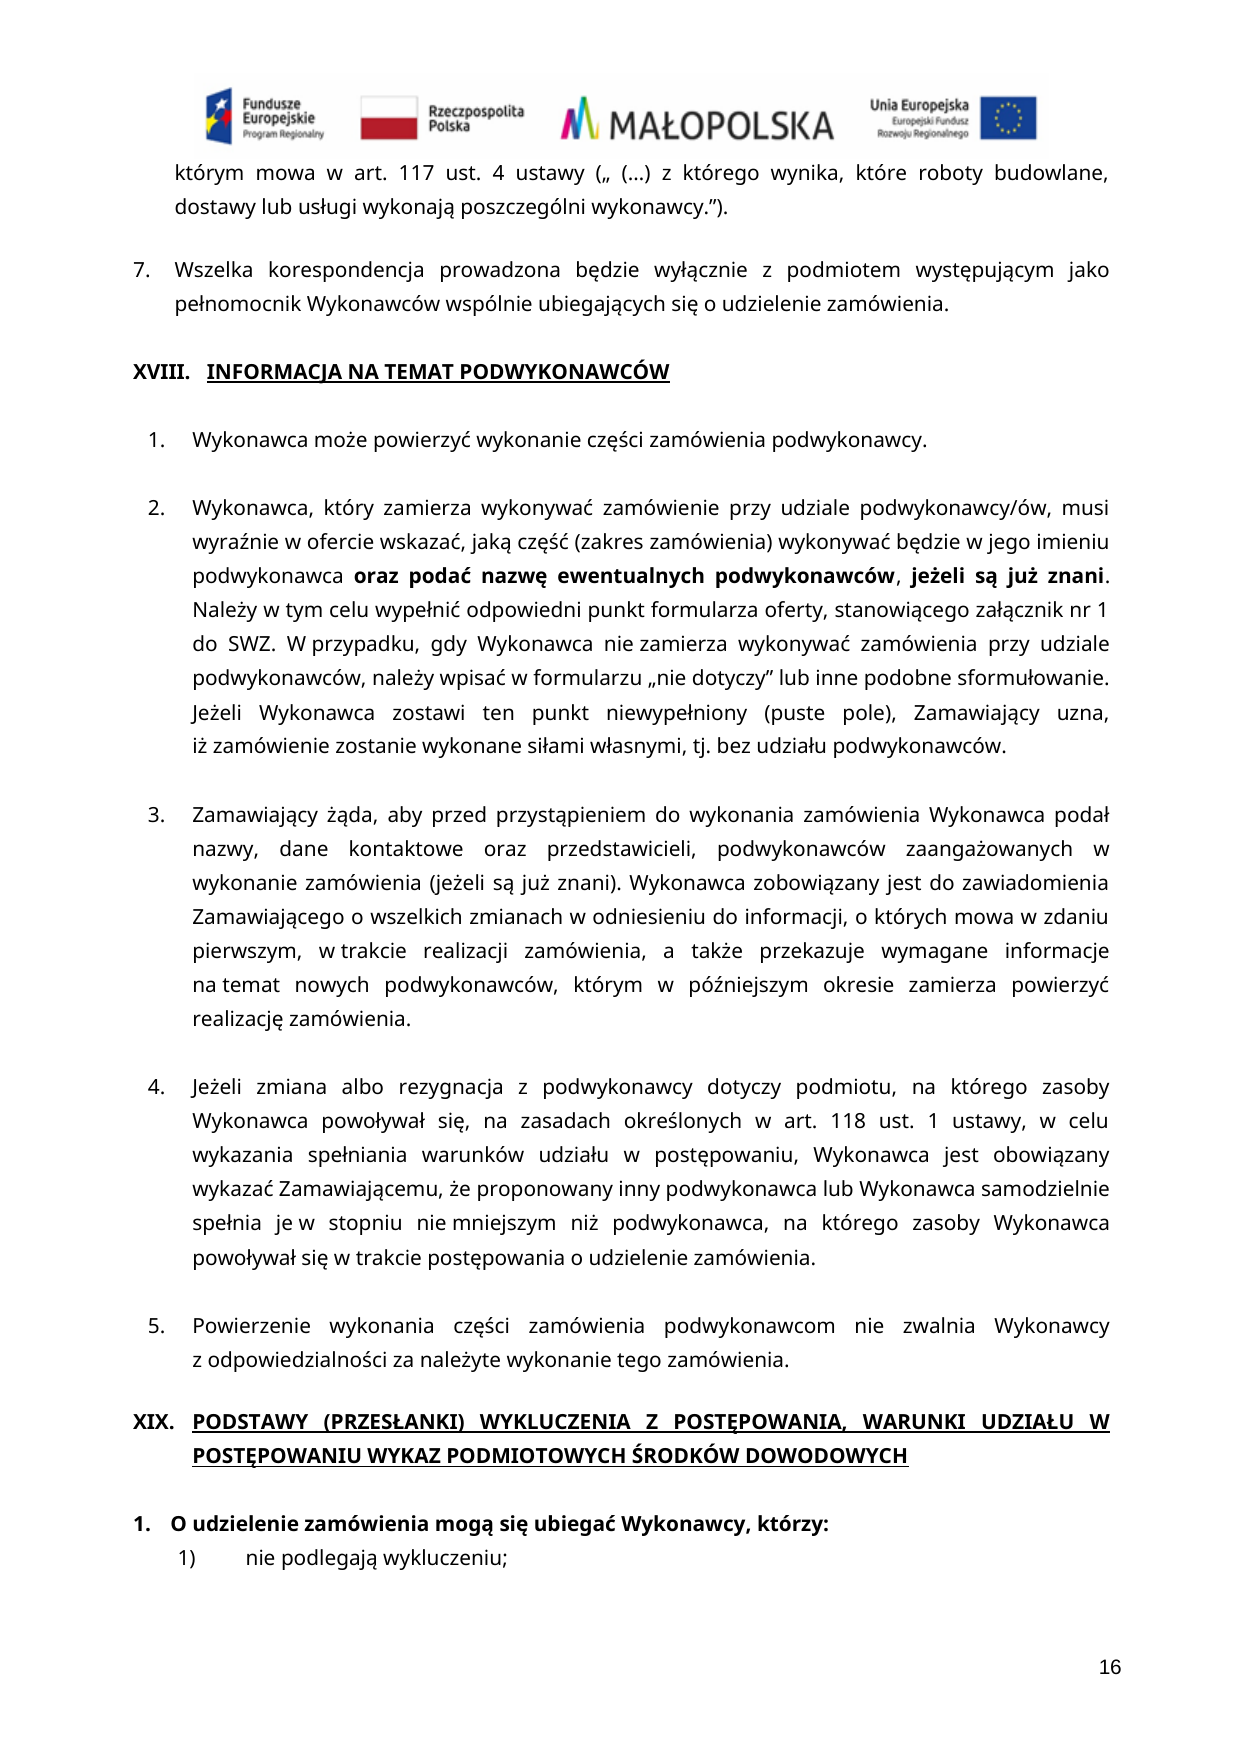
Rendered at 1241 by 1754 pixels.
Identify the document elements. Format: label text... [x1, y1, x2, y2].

list nie podlegają wykluczeniu; [177, 1543, 1110, 1572]
list Zamawiający żąda, aby przed przystąpieniem do wykonania zamówienia Wykonawca podał nazwy, dane kontaktowe oraz przedstawicieli, podwykonawców zaangażowanych w wykonanie zamówienia (jeżeli są już znani). Wykonawca zobowiązany jest do zawiadomienia Zamawiającego o wszelkich zmianach w odniesieniu do informacji, o których mowa w zdaniu pierwszym, w trakcie realizacji zamówienia, a także przekazuje wymagane informacje na temat nowych podwykonawców, którym w późniejszym okresie zamierza powierzyć realizację zamówienia. [148, 800, 1110, 1033]
picture [194, 73, 1049, 159]
list Powierzenie wykonania części zamówienia podwykonawcom nie zwalnia Wykonawcy z odpowiedzialności za należyte wykonanie tego zamówienia. [148, 1311, 1110, 1373]
subtitle XIX. PODSTAWY (PRZESŁANKI) WYKLUCZENIA Z POSTĘPOWANIA, WARUNKI UDZIAŁU W POSTĘPOWANIU WYKAZ PODMIOTOWYCH ŚRODKÓW DOWODOWYCH [133, 1407, 1110, 1470]
list Wszelka korespondencja prowadzona będzie wyłącznie z podmiotem występującym jako pełnomocnik Wykonawców wspólnie ubiegających się o udzielenie zamówienia. [133, 255, 1110, 317]
subtitle XVIII. INFORMACJA NA TEMAT PODWYKONAWCÓW [133, 357, 1110, 385]
list Wykonawca może powierzyć wykonanie części zamówienia podwykonawcy. [148, 425, 1110, 453]
list Jeżeli zmiana albo rezygnacja z podwykonawcy dotyczy podmiotu, na którego zasoby Wykonawca powoływał się, na zasadach określonych w art. 118 ust. 1 ustawy, w celu wykazania spełniania warunków udziału w postępowaniu, Wykonawca jest obowiązany wykazać Zamawiającemu, że proponowany inny podwykonawca lub Wykonawca samodzielnie spełnia je w stopniu nie mniejszym niż podwykonawca, na którego zasoby Wykonawca powoływał się w trakcie postępowania o udzielenie zamówienia. [148, 1072, 1110, 1271]
list O udzielenie zamówienia mogą się ubiegać Wykonawcy, którzy: [133, 1509, 1110, 1538]
list Wykonawca, który zamierza wykonywać zamówienie przy udziale podwykonawcy/ów, musi wyraźnie w ofercie wskazać, jaką część (zakres zamówienia) wykonywać będzie w jego imieniu podwykonawca oraz podać nazwę ewentualnych podwykonawców, jeżeli są już znani. Należy w tym celu wypełnić odpowiedni punkt formularza oferty, stanowiącego załącznik nr 1 do SWZ. W przypadku, gdy Wykonawca nie zamierza wykonywać zamówienia przy udziale podwykonawców, należy wpisać w formularzu „nie dotyczy” lub inne podobne sformułowanie. Jeżeli Wykonawca zostawi ten punkt niewypełniony (puste pole), Zamawiający uzna, iż zamówienie zostanie wykonane siłami własnymi, tj. bez udziału podwykonawców. [148, 493, 1110, 760]
